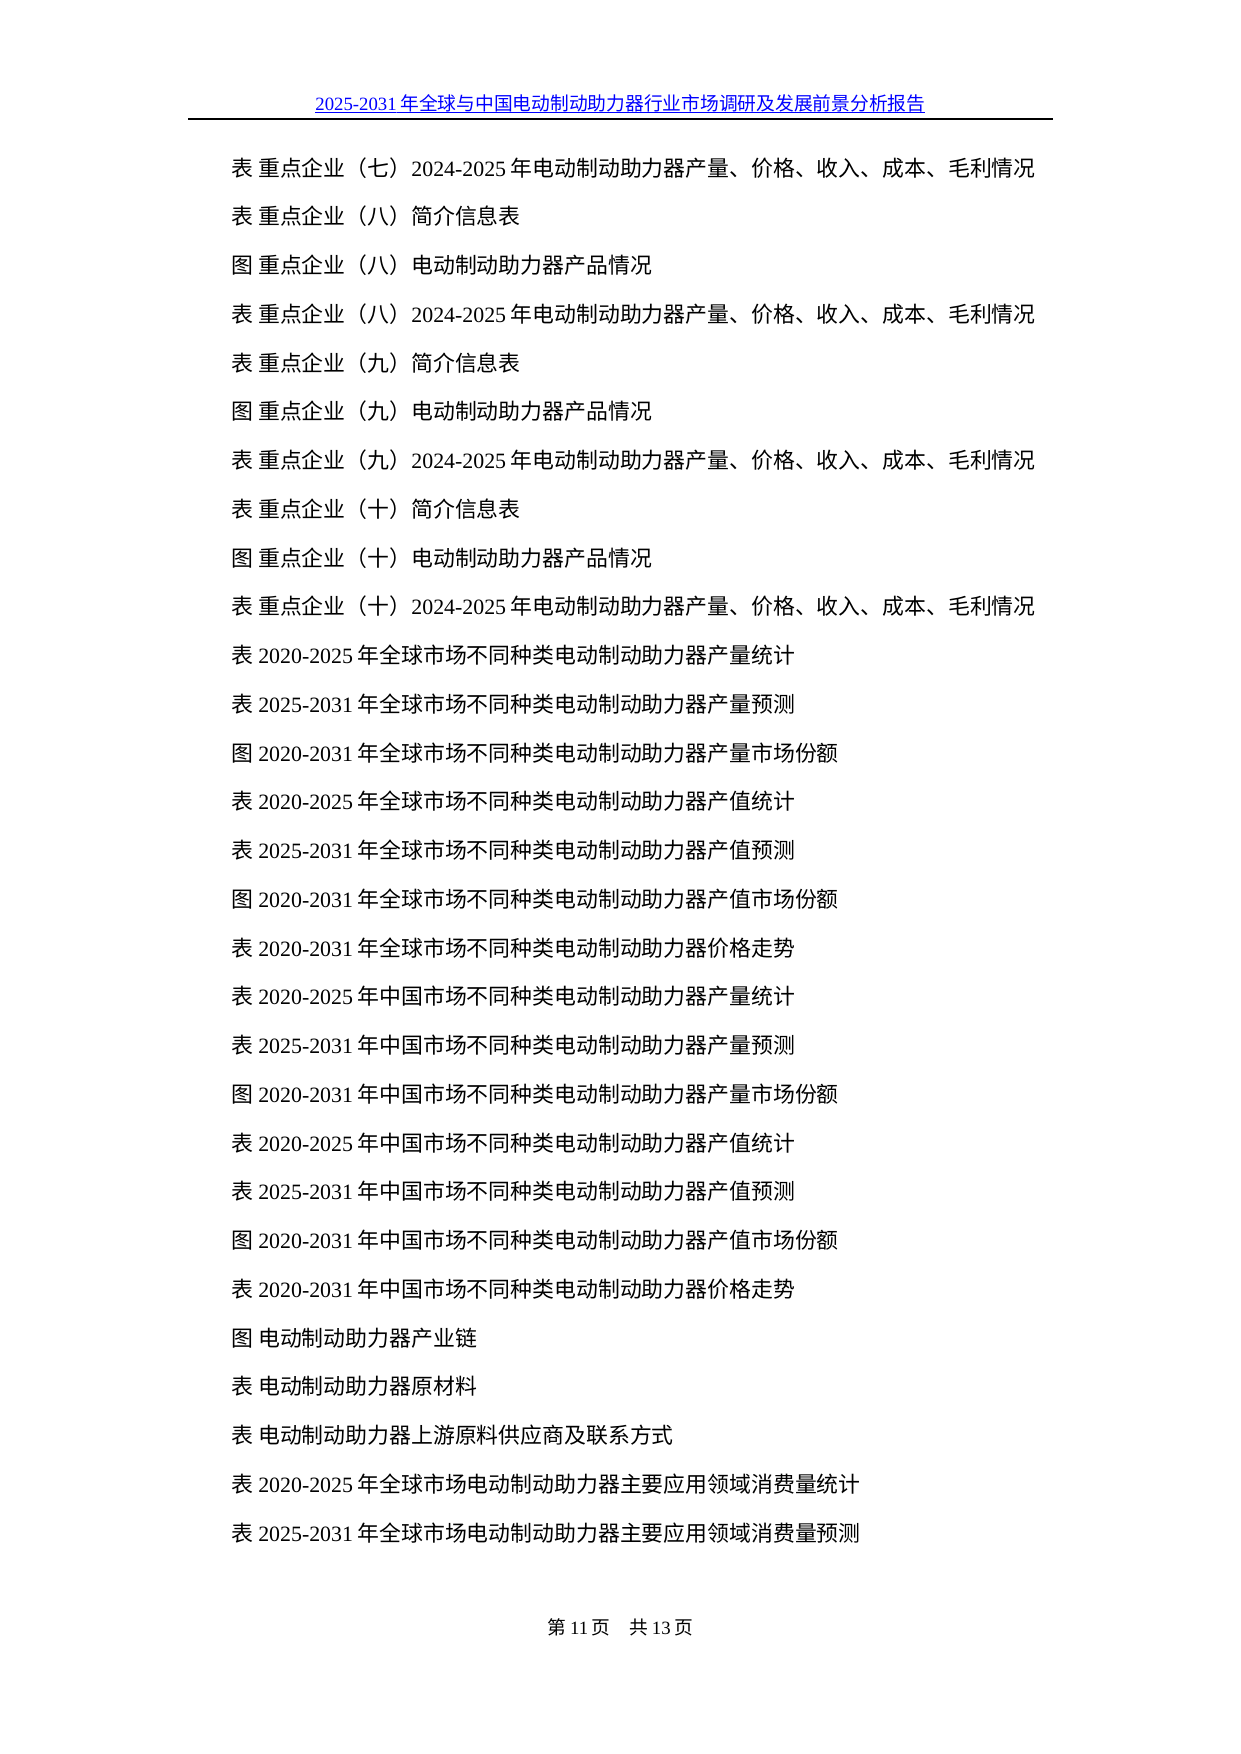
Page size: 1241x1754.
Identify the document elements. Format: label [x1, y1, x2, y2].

text [187, 150, 1053, 1548]
